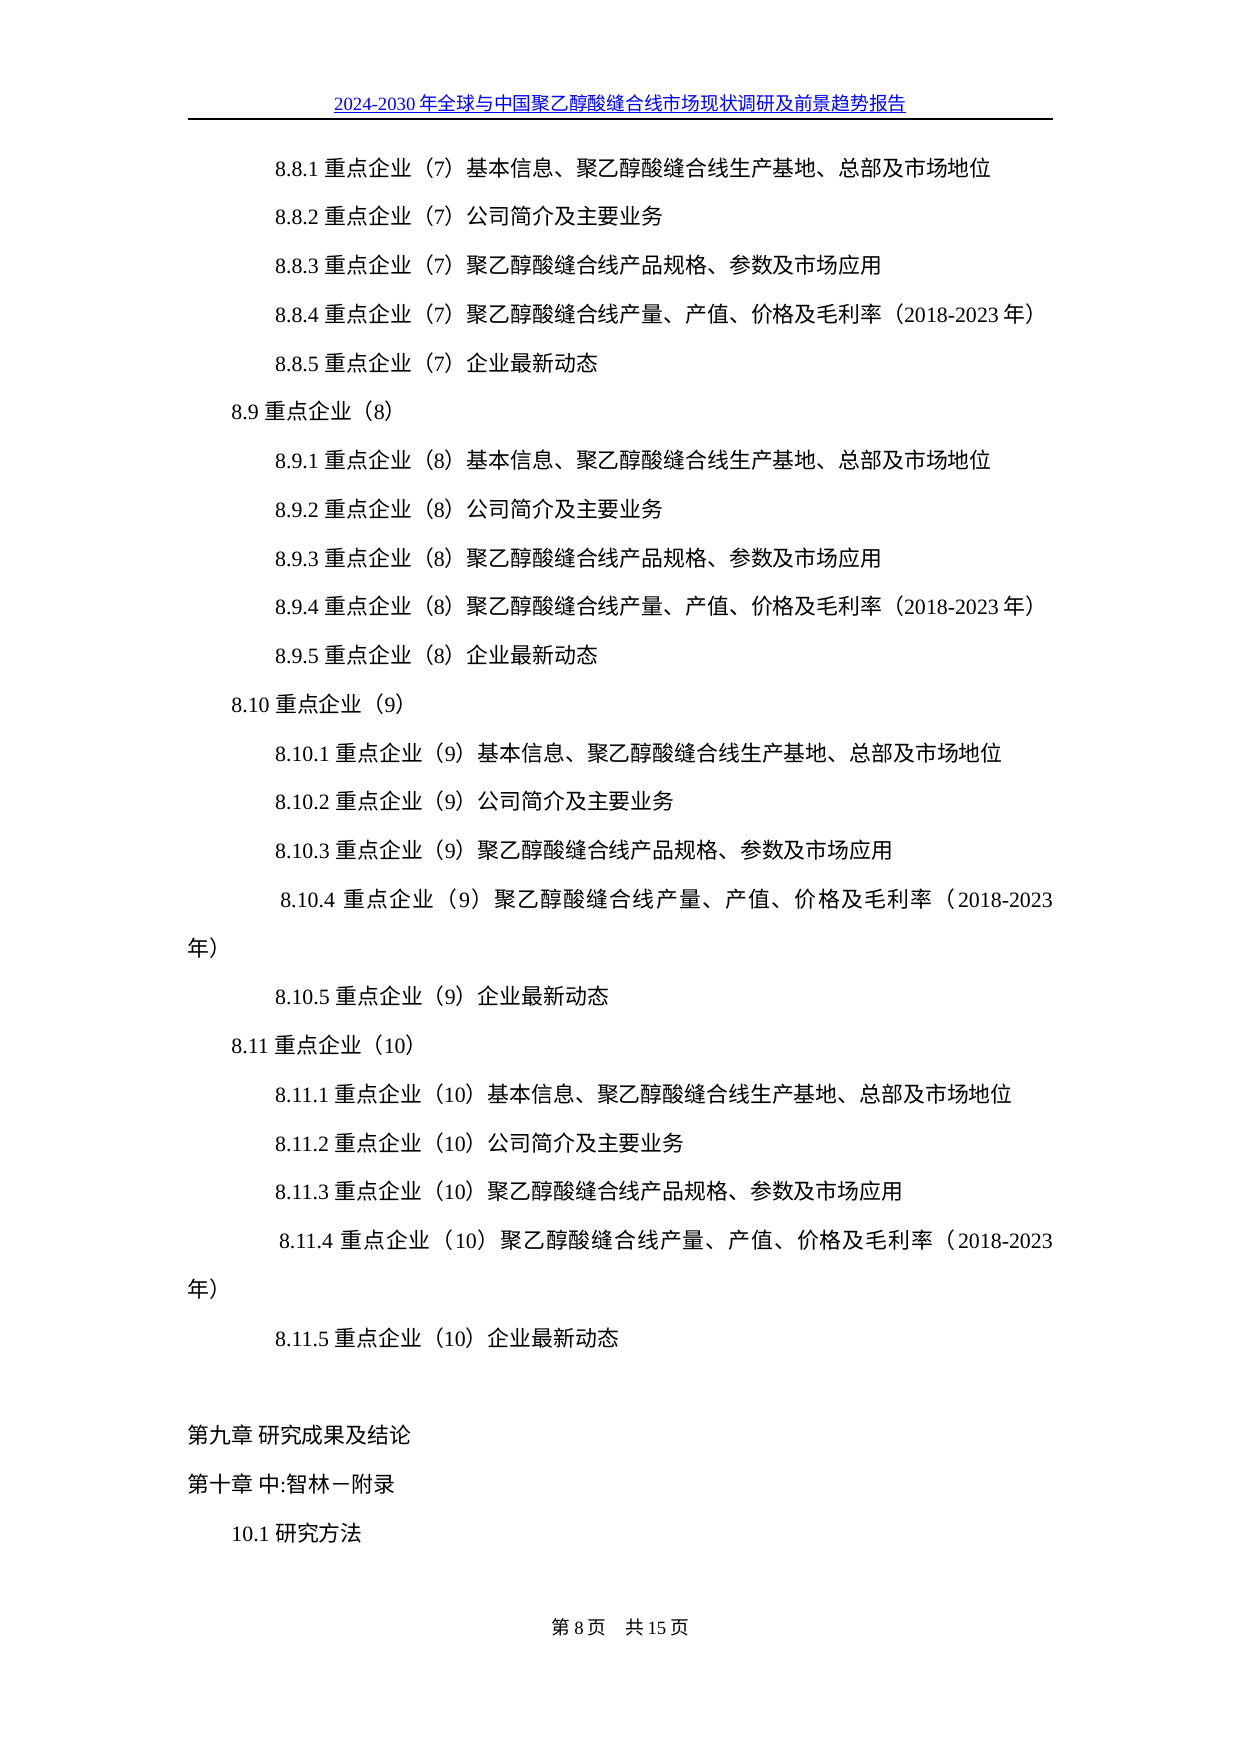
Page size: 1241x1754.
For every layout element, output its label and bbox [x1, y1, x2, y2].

text [187, 150, 1053, 1548]
